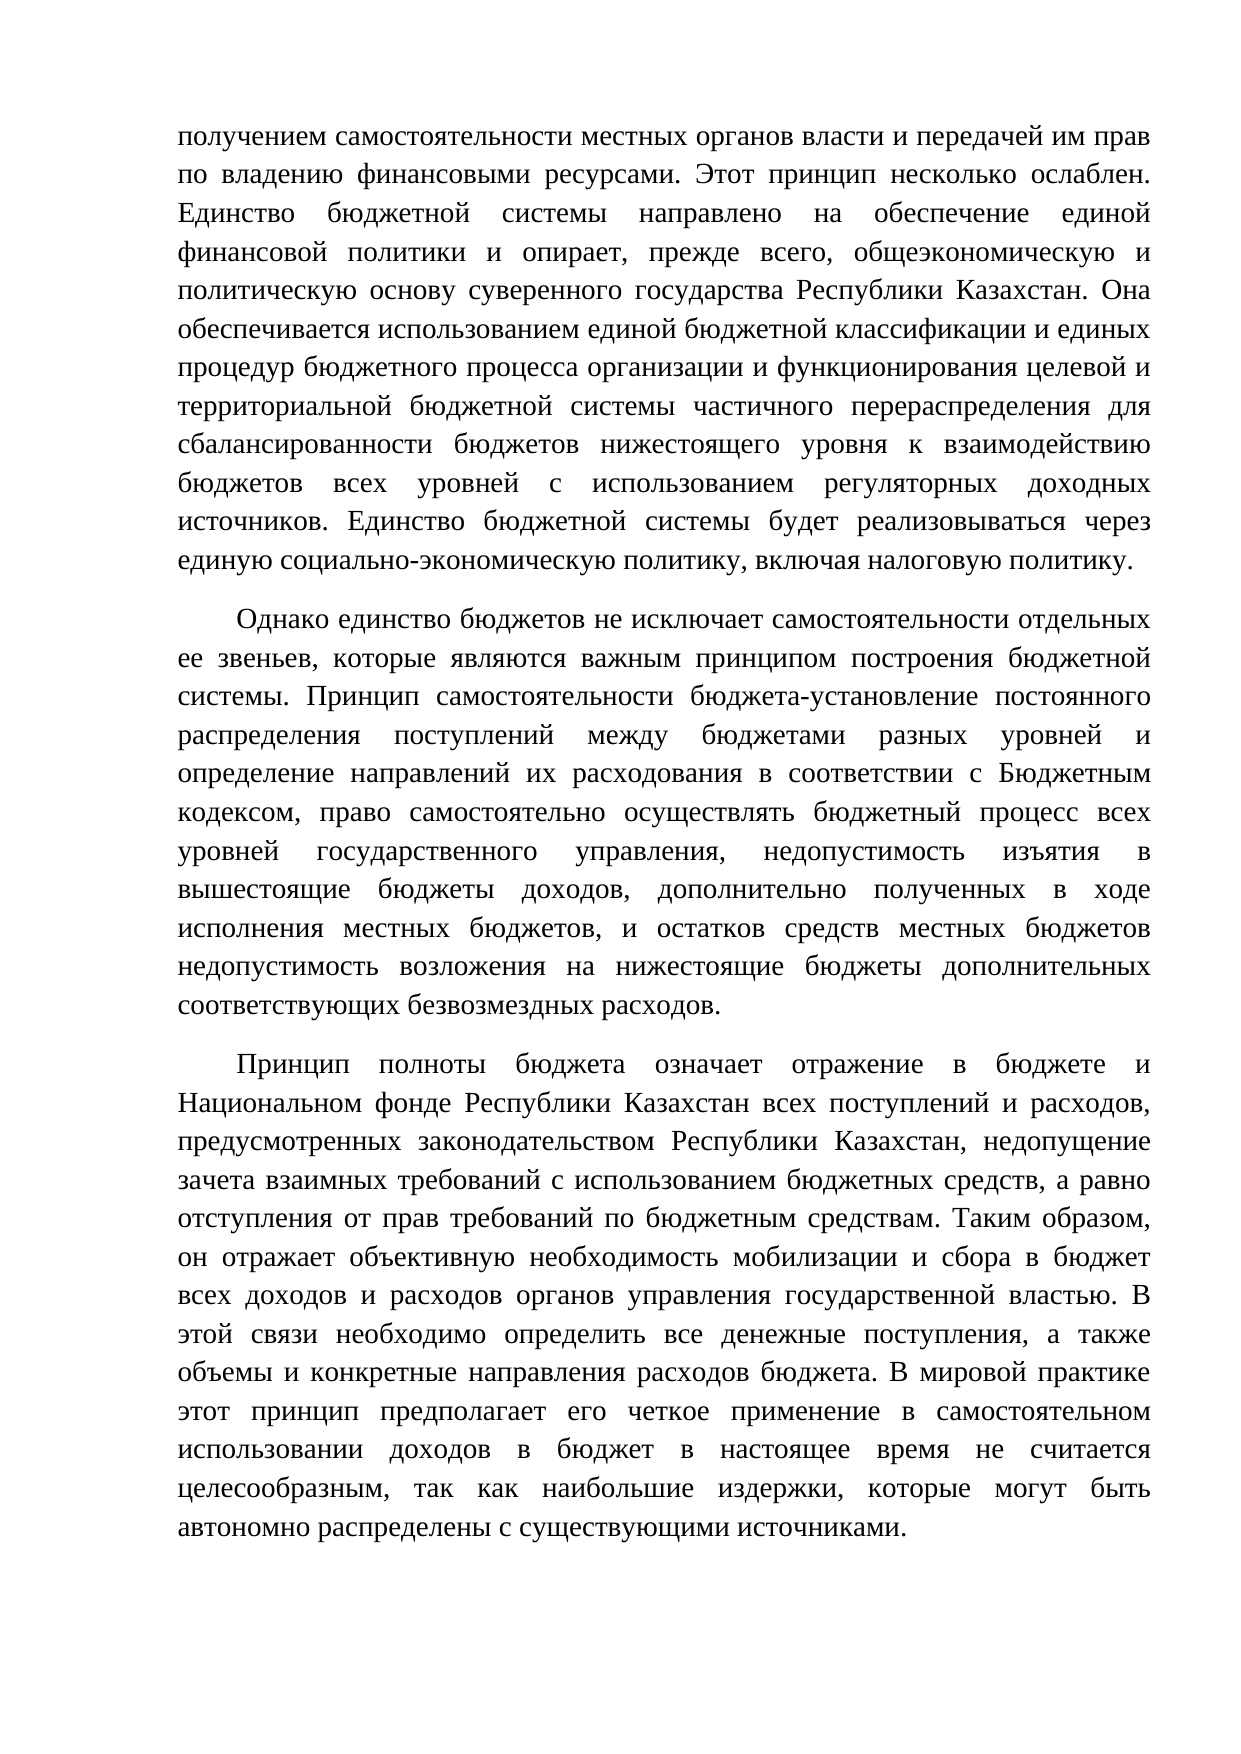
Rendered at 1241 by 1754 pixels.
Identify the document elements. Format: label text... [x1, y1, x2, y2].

text Принцип полноты бюджета означает отражение в бюджете и Национальном фонде Республики Казахстан всех поступлений и расходов, предусмотренных законодательством Республики Казахстан, недопущение зачета взаимных требований с использованием бюджетных средств, а равно отступления от прав требований по бюджетным средствам. Таким образом, он отражает объективную необходимость мобилизации и сбора в бюджет всех доходов и расходов органов управления государственной властью. В этой связи необходимо определить все денежные поступления, а также объемы и конкретные направления расходов бюджета. В мировой практике этот принцип предполагает его четкое применение в самостоятельном использовании доходов в бюджет в настоящее время не считается целесообразным, так как наибольшие издержки, которые могут быть автономно распределены с существующими источниками. [177, 1046, 1152, 1542]
text Однако единство бюджетов не исключает самостоятельности отдельных ее звеньев, которые являются важным принципом построения бюджетной системы. Принцип самостоятельности бюджета-установление постоянного распределения поступлений между бюджетами разных уровней и определение направлений их расходования в соответствии с Бюджетным кодексом, право самостоятельно осуществлять бюджетный процесс всех уровней государственного управления, недопустимость изъятия в вышестоящие бюджеты доходов, дополнительно полученных в ходе исполнения местных бюджетов, и остатков средств местных бюджетов недопустимость возложения на нижестоящие бюджеты дополнительных соответствующих безвозмездных расходов. [177, 601, 1152, 1020]
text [177, 118, 1152, 576]
